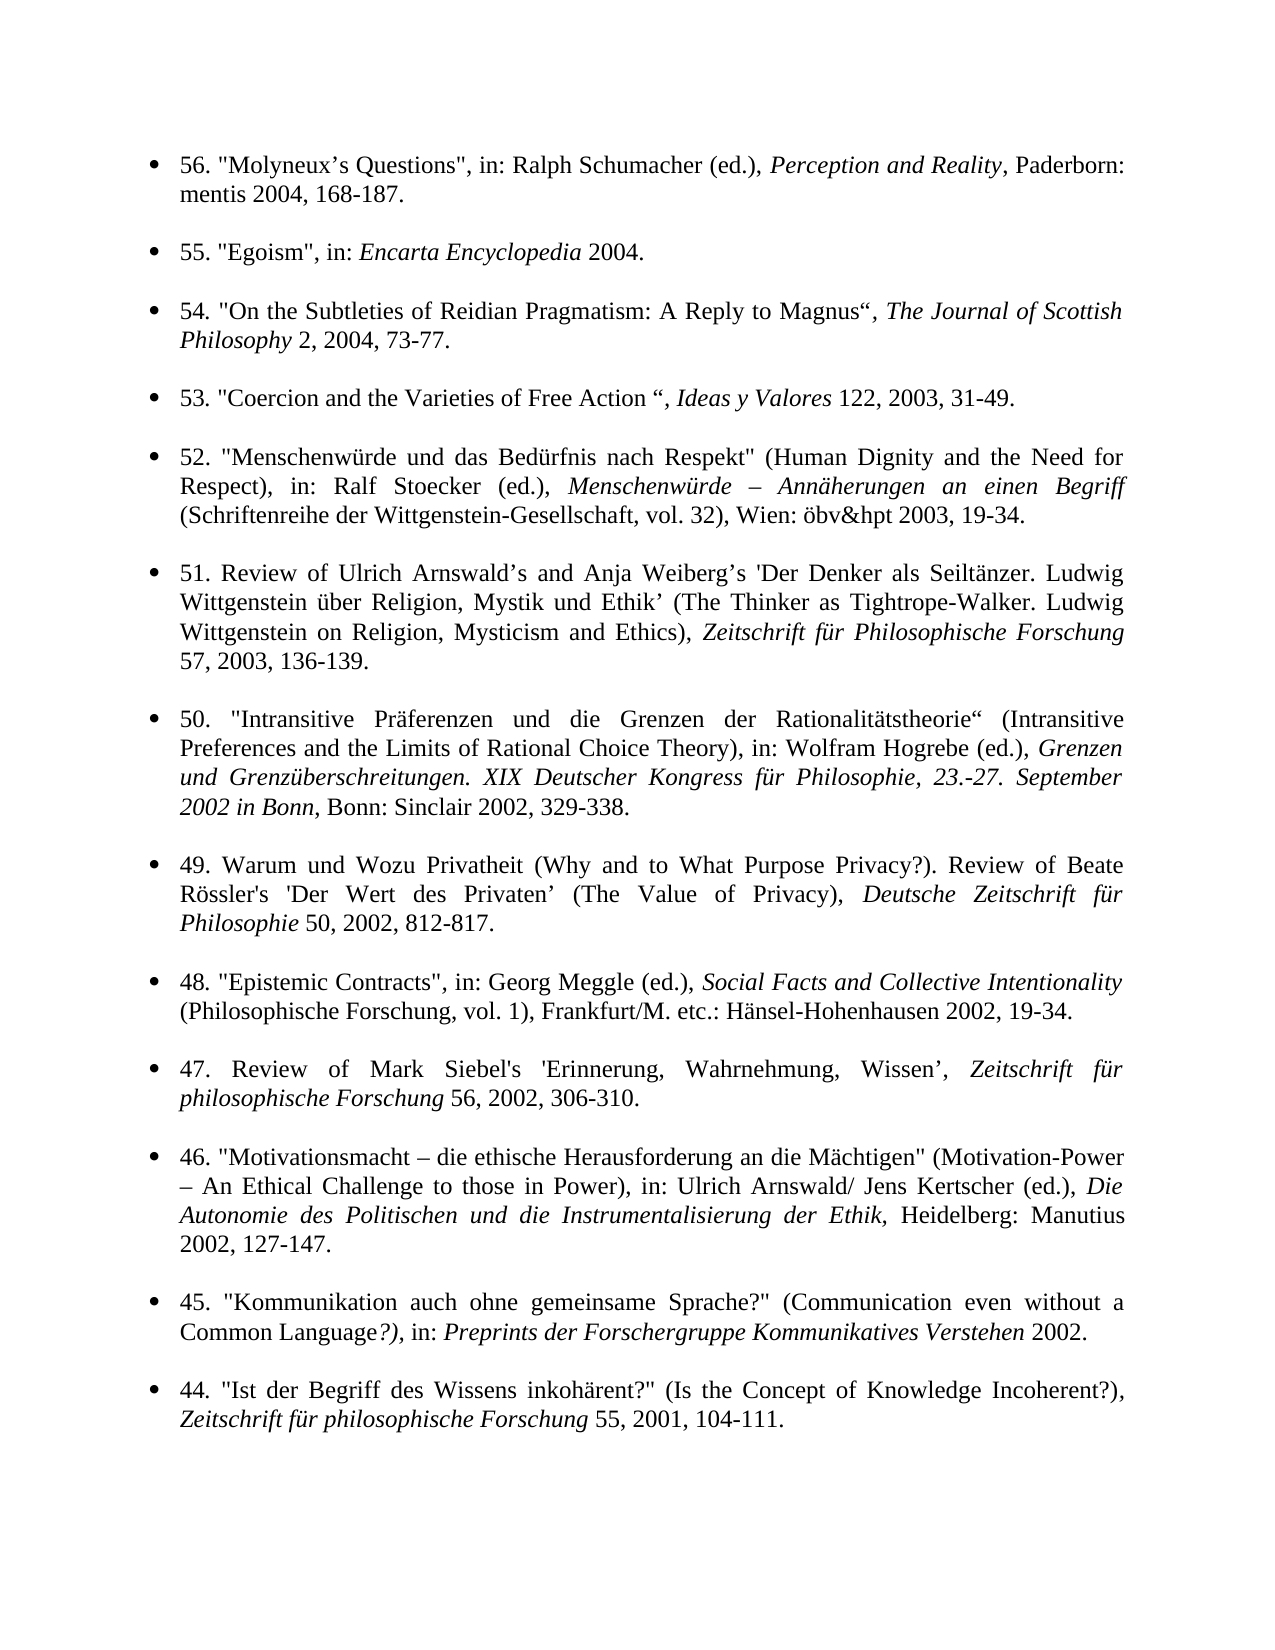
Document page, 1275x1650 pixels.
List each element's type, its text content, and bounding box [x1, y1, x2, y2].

list 48. "Epistemic Contracts", in: Georg Meggle (ed.), Social Facts and Collective Intentionality (Philosophische Forschung, vol. 1), Frankfurt/M. etc.: Hänsel-Hohenhausen 2002, 19-34. [150, 967, 1125, 1025]
list 51. Review of Ulrich Arnswald’s and Anja Weiberg’s 'Der Denker als Seiltänzer. Ludwig Wittgenstein über Religion, Mystik und Ethik’ (The Thinker as Tightrope-Walker. Ludwig Wittgenstein on Religion, Mysticism and Ethics), Zeitschrift für Philosophische Forschung 57, 2003, 136-139. [150, 558, 1125, 675]
list 56. "Molyneux’s Questions", in: Ralph Schumacher (ed.), Perception and Reality, Paderborn: mentis 2004, 168-187. [150, 150, 1125, 208]
list 44. "Ist der Begriff des Wissens inkohärent?" (Is the Concept of Knowledge Incoherent?), Zeitschrift für philosophische Forschung 55, 2001, 104-111. [150, 1375, 1125, 1433]
list 46. "Motivationsmacht – die ethische Herausforderung an die Mächtigen" (Motivation-Power – An Ethical Challenge to those in Power), in: Ulrich Arnswald/ Jens Kertscher (ed.), Die Autonomie des Politischen und die Instrumentalisierung der Ethik, Heidelberg: Manutius 2002, 127-147. [150, 1142, 1125, 1258]
list 52. "Menschenwürde und das Bedürfnis nach Respekt" (Human Dignity and the Need for Respect), in: Ralf Stoecker (ed.), Menschenwürde – Annäherungen an einen Begriff (Schriftenreihe der Wittgenstein-Gesellschaft, vol. 32), Wien: öbv&hpt 2003, 19-34. [150, 442, 1125, 529]
list 50. "Intransitive Präferenzen und die Grenzen der Rationalitätstheorie“ (Intransitive Preferences and the Limits of Rational Choice Theory), in: Wolfram Hogrebe (ed.), Grenzen und Grenzüberschreitungen. XIX Deutscher Kongress für Philosophie, 23.-27. September 2002 in Bonn, Bonn: Sinclair 2002, 329-338. [150, 704, 1125, 821]
list 45. "Kommunikation auch ohne gemeinsame Sprache?" (Communication even without a Common Language?), in: Preprints der Forschergruppe Kommunikatives Verstehen 2002. [150, 1287, 1125, 1346]
list 53. "Coercion and the Varieties of Free Action “, Ideas y Valores 122, 2003, 31-49. [150, 383, 1125, 412]
list 49. Warum und Wozu Privatheit (Why and to What Purpose Privacy?). Review of Beate Rössler's 'Der Wert des Privaten’ (The Value of Privacy), Deutsche Zeitschrift für Philosophie 50, 2002, 812-817. [150, 850, 1125, 937]
list 55. "Egoism", in: Encarta Encyclopedia 2004. [150, 237, 1125, 267]
list 54. "On the Subtleties of Reidian Pragmatism: A Reply to Magnus“, The Journal of Scottish Philosophy 2, 2004, 73-77. [150, 296, 1125, 354]
list 47. Review of Mark Siebel's 'Erinnerung, Wahrnehmung, Wissen’, Zeitschrift für philosophische Forschung 56, 2002, 306-310. [150, 1054, 1125, 1112]
